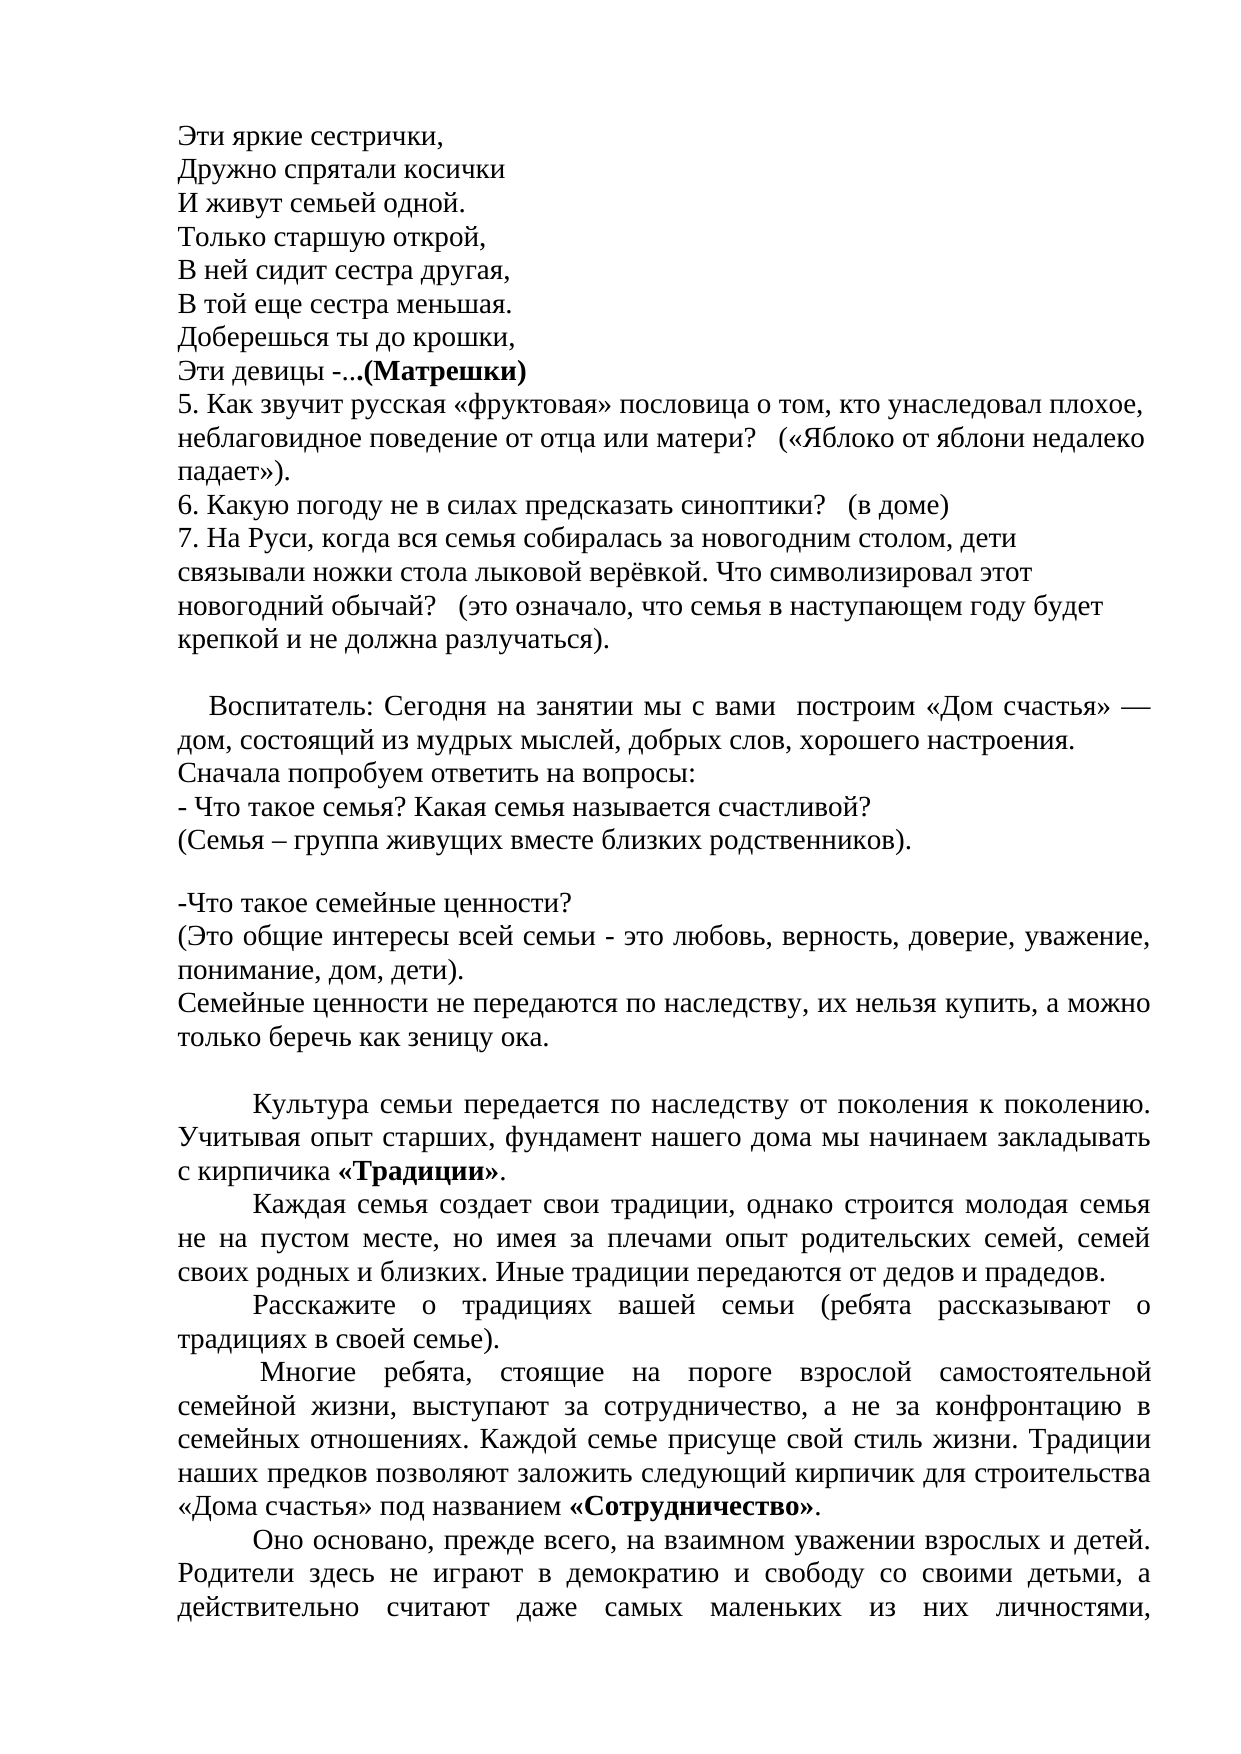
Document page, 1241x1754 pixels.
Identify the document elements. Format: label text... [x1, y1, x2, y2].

text - Что такое семья? Какая семья называется счастливой? [177, 789, 1152, 822]
text 7. На Руси, когда вся семья собиралась за новогодним столом, дети связывали ножки стола лыковой верёвкой. Что символизировал этот новогодний обычай? (это означало, что семья в наступающем году будет крепкой и не должна разлучаться). [177, 521, 1152, 655]
text Многие ребята, стоящие на пороге взрослой самостоятельной семейной жизни, выступают за сотрудничество, а не за конфронтацию в семейных отношениях. Каждой семье присуще свой стиль жизни. Традиции наших предков позволяют заложить следующий кирпичик для строительства «Дома счастья» под названием «Сотрудничество». [177, 1354, 1152, 1522]
text (Семья – группа живущих вместе близких родственников). [177, 822, 1152, 856]
text Каждая семья создает свои традиции, однако строится молодая семья не на пустом месте, но имея за плечами опыт родительских семей, семей своих родных и близких. Иные традиции передаются от дедов и прадедов. [177, 1187, 1152, 1287]
text Расскажите о традициях вашей семьи (ребята рассказывают о традициях в своей семье). [177, 1287, 1152, 1354]
text Сначала попробуем ответить на вопросы: [177, 755, 1152, 789]
text Воспитатель: Сегодня на занятии мы с вами построим «Дом счастья» — дом, состоящий из мудрых мыслей, добрых слов, хорошего настроения. [177, 688, 1152, 755]
text Культура семьи передается по наследству от поколения к поколению. Учитывая опыт старших, фундамент нашего дома мы начинаем закладывать с кирпичика «Традиции». [177, 1086, 1152, 1187]
text Семейные ценности не передаются по наследству, их нельзя купить, а можно только беречь как зеницу ока. [177, 985, 1152, 1052]
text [177, 1522, 1152, 1623]
text 5. Как звучит русская «фруктовая» пословица о том, кто унаследовал плохое, неблаговидное поведение от отца или матери? («Яблоко от яблони недалеко падает»). [177, 386, 1152, 487]
text Эти яркие сестрички, Дружно спрятали косички И живут семьей одной. Только старшую открой, В ней сидит сестра другая, В той еще сестра меньшая. Доберешься ты до крошки, Эти девицы -...(Матрешки) [444, 118, 1152, 386]
text 6. Какую погоду не в силах предсказать синоптики? (в доме) [177, 487, 1152, 521]
text -Что такое семейные ценности? [177, 885, 1152, 918]
text (Это общие интересы всей семьи - это любовь, верность, доверие, уважение, понимание, дом, дети). [177, 918, 1152, 985]
